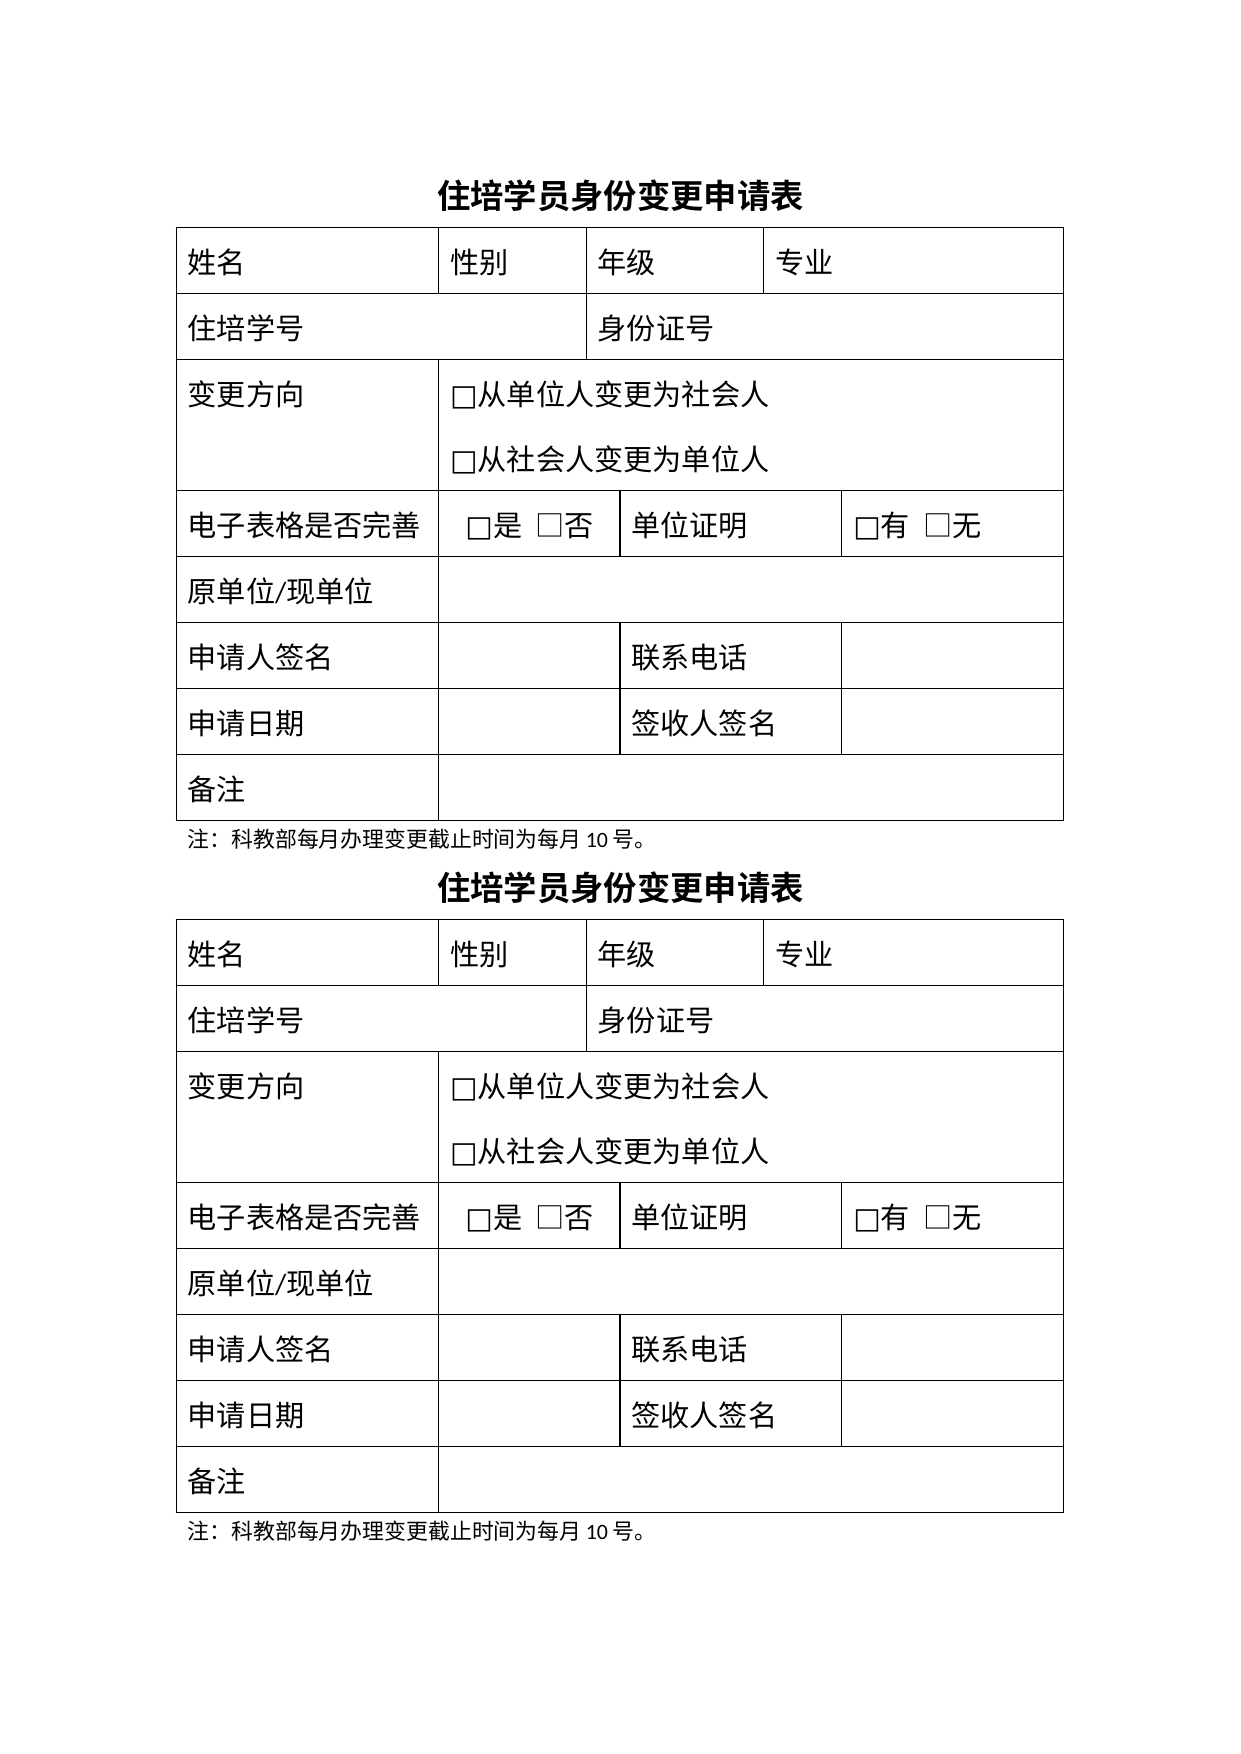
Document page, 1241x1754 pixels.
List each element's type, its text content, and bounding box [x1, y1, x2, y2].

table_cell □从单位人变更为社会人 □从社会人变更为单位人 [439, 1052, 1063, 1182]
table_cell □有 □无 [842, 1183, 1063, 1248]
text 注：科教部每月办理变更截止时间为每月10号。 [187, 821, 1053, 854]
table_cell 电子表格是否完善 [177, 1183, 438, 1248]
table_cell [439, 689, 619, 754]
table_cell □是 □否 [439, 1183, 619, 1248]
table_cell 备注 [177, 1447, 438, 1512]
text 住培学员身份变更申请表 [187, 162, 1053, 227]
text 注：科教部每月办理变更截止时间为每月10号。 [187, 1513, 1053, 1546]
table_cell 申请日期 [177, 1381, 438, 1446]
table_cell [439, 1249, 1063, 1314]
table_cell [842, 1315, 1063, 1380]
table_cell [439, 1315, 619, 1380]
table_cell 联系电话 [621, 1315, 841, 1380]
table_cell □有 □无 [842, 491, 1063, 556]
text 住培学员身份变更申请表 [187, 854, 1053, 919]
table_cell 申请人签名 [177, 623, 438, 688]
table_cell 申请人签名 [177, 1315, 438, 1380]
table_cell 身份证号 [587, 986, 1063, 1051]
table_cell 签收人签名 [621, 689, 841, 754]
table_cell □是 □否 [439, 491, 619, 556]
table_cell 备注 [177, 755, 438, 820]
table_cell [439, 623, 619, 688]
table_cell 电子表格是否完善 [177, 491, 438, 556]
table_cell [842, 1381, 1063, 1446]
table_cell [439, 1381, 619, 1446]
table_header 专业 [764, 228, 1063, 293]
table_cell 变更方向 [177, 360, 438, 490]
table_header 姓名 [177, 228, 438, 293]
table_header 性别 [439, 228, 586, 293]
table_cell □从单位人变更为社会人 □从社会人变更为单位人 [439, 360, 1063, 490]
table_cell [439, 1447, 1063, 1512]
table_cell 单位证明 [621, 1183, 841, 1248]
table_header 专业 [764, 920, 1063, 985]
table_header 性别 [439, 920, 586, 985]
table_cell 原单位/现单位 [177, 1249, 438, 1314]
table_cell 住培学号 [177, 986, 586, 1051]
table_cell 签收人签名 [621, 1381, 841, 1446]
table_cell [842, 623, 1063, 688]
table_cell 联系电话 [621, 623, 841, 688]
table_cell [439, 755, 1063, 820]
table_cell 身份证号 [587, 294, 1063, 359]
table_cell [842, 689, 1063, 754]
table_cell [439, 557, 1063, 622]
table_header 年级 [587, 228, 763, 293]
table_cell 住培学号 [177, 294, 586, 359]
table_header 年级 [587, 920, 763, 985]
table_header 姓名 [177, 920, 438, 985]
table_cell 申请日期 [177, 689, 438, 754]
table_cell 原单位/现单位 [177, 557, 438, 622]
table_cell 变更方向 [177, 1052, 438, 1182]
table_cell 单位证明 [621, 491, 841, 556]
